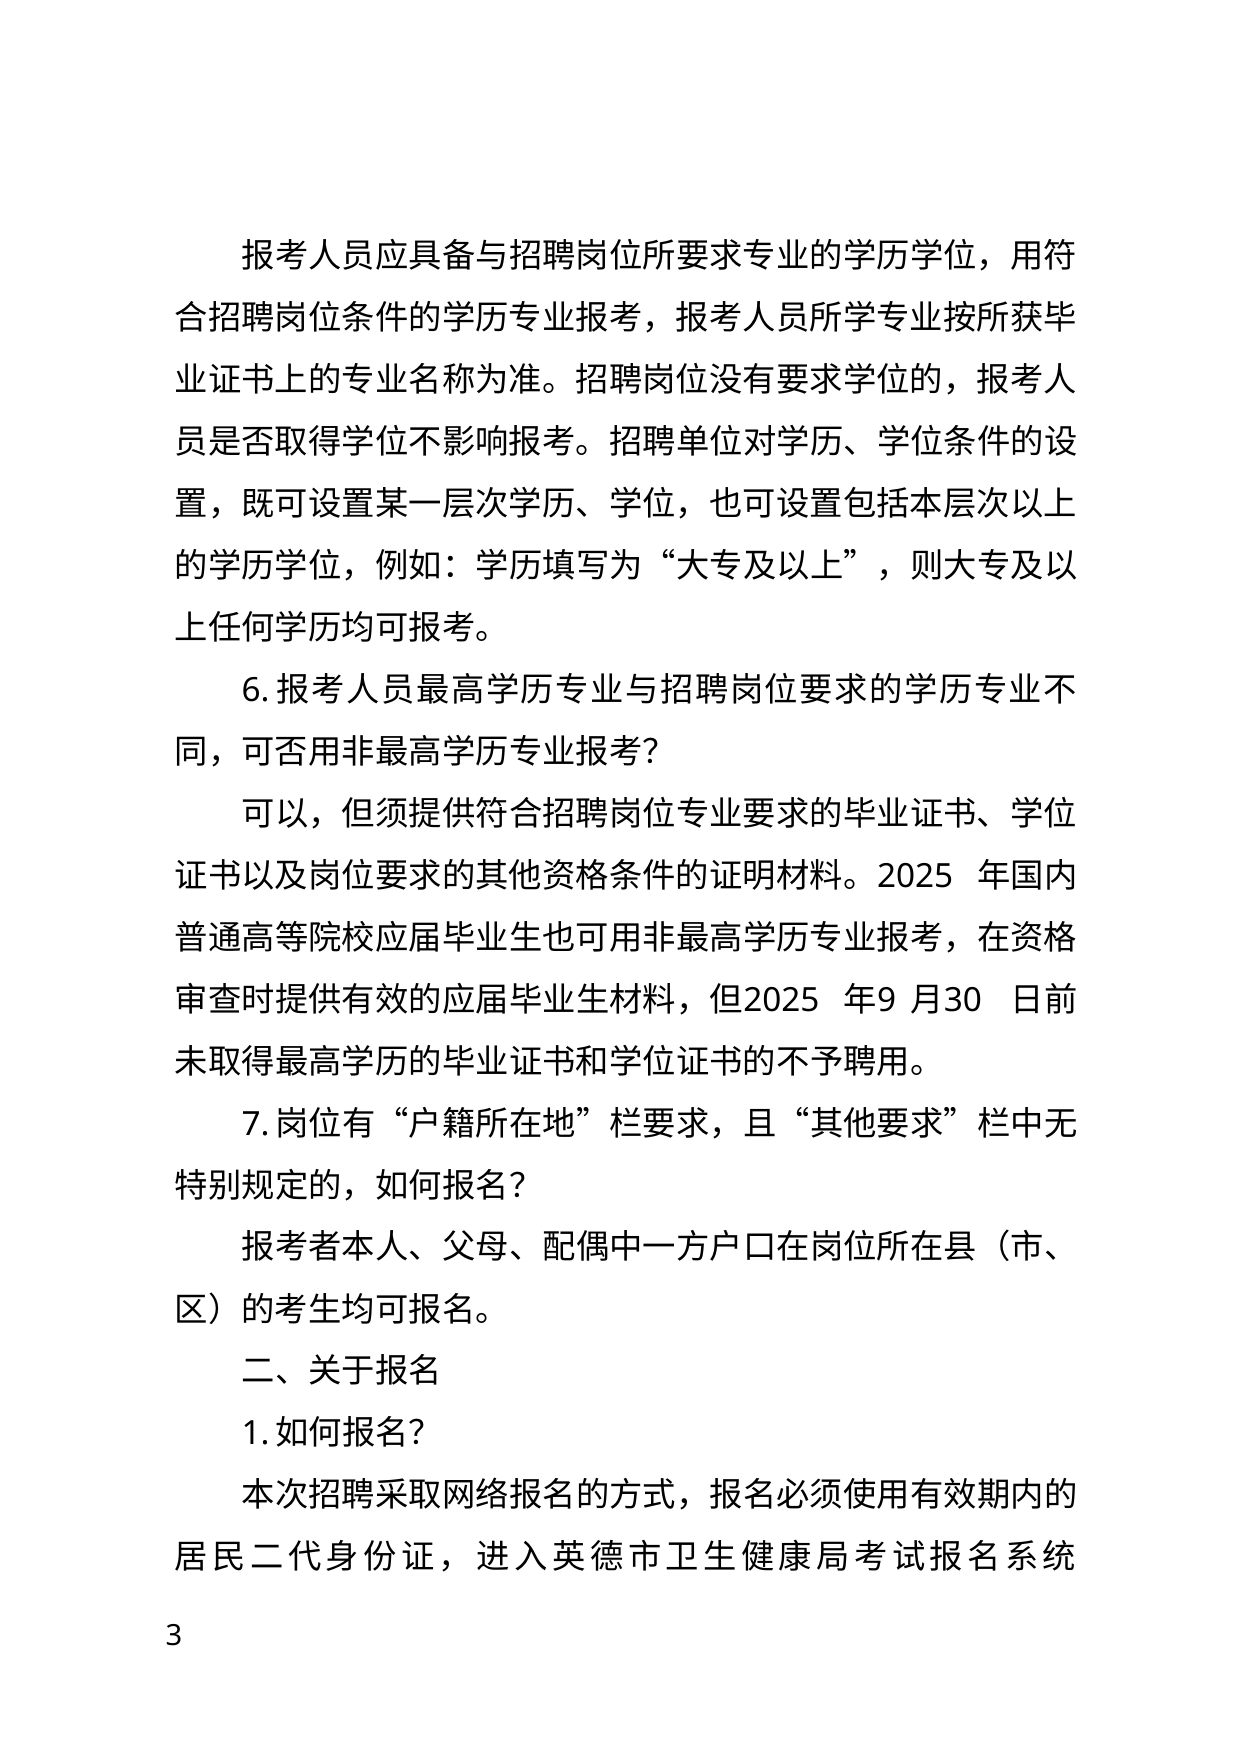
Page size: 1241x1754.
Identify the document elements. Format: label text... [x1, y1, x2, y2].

list 6.报考人员最高学历专业与招聘岗位要求的学历专业不同，可否用非最高学历专业报考？ [174, 656, 1077, 779]
text 报考者本人、父母、配偶中一方户口在岗位所在县（市、区）的考生均可报名。 [174, 1213, 1077, 1337]
list 7.岗位有“户籍所在地”栏要求，且“其他要求”栏中无特别规定的，如何报名？ [174, 1089, 1077, 1213]
text 可以，但须提供符合招聘岗位专业要求的毕业证书、学位证书以及岗位要求的其他资格条件的证明材料。2025年国内普通高等院校应届毕业生也可用非最高学历专业报考，在资格审查时提供有效的应届毕业生材料，但2025年9月30日前未取得最高学历的毕业证书和学位证书的不予聘用。 [174, 779, 1077, 1089]
text 二、关于报名 [174, 1337, 1077, 1399]
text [174, 1461, 1077, 1585]
list 1.如何报名？ [174, 1399, 1077, 1461]
text 报考人员应具备与招聘岗位所要求专业的学历学位，用符合招聘岗位条件的学历专业报考，报考人员所学专业按所获毕业证书上的专业名称为准。招聘岗位没有要求学位的，报考人员是否取得学位不影响报考。招聘单位对学历、学位条件的设置，既可设置某一层次学历、学位，也可设置包括本层次以上的学历学位，例如：学历填写为“大专及以上”，则大专及以上任何学历均可报考。 [174, 222, 1077, 656]
